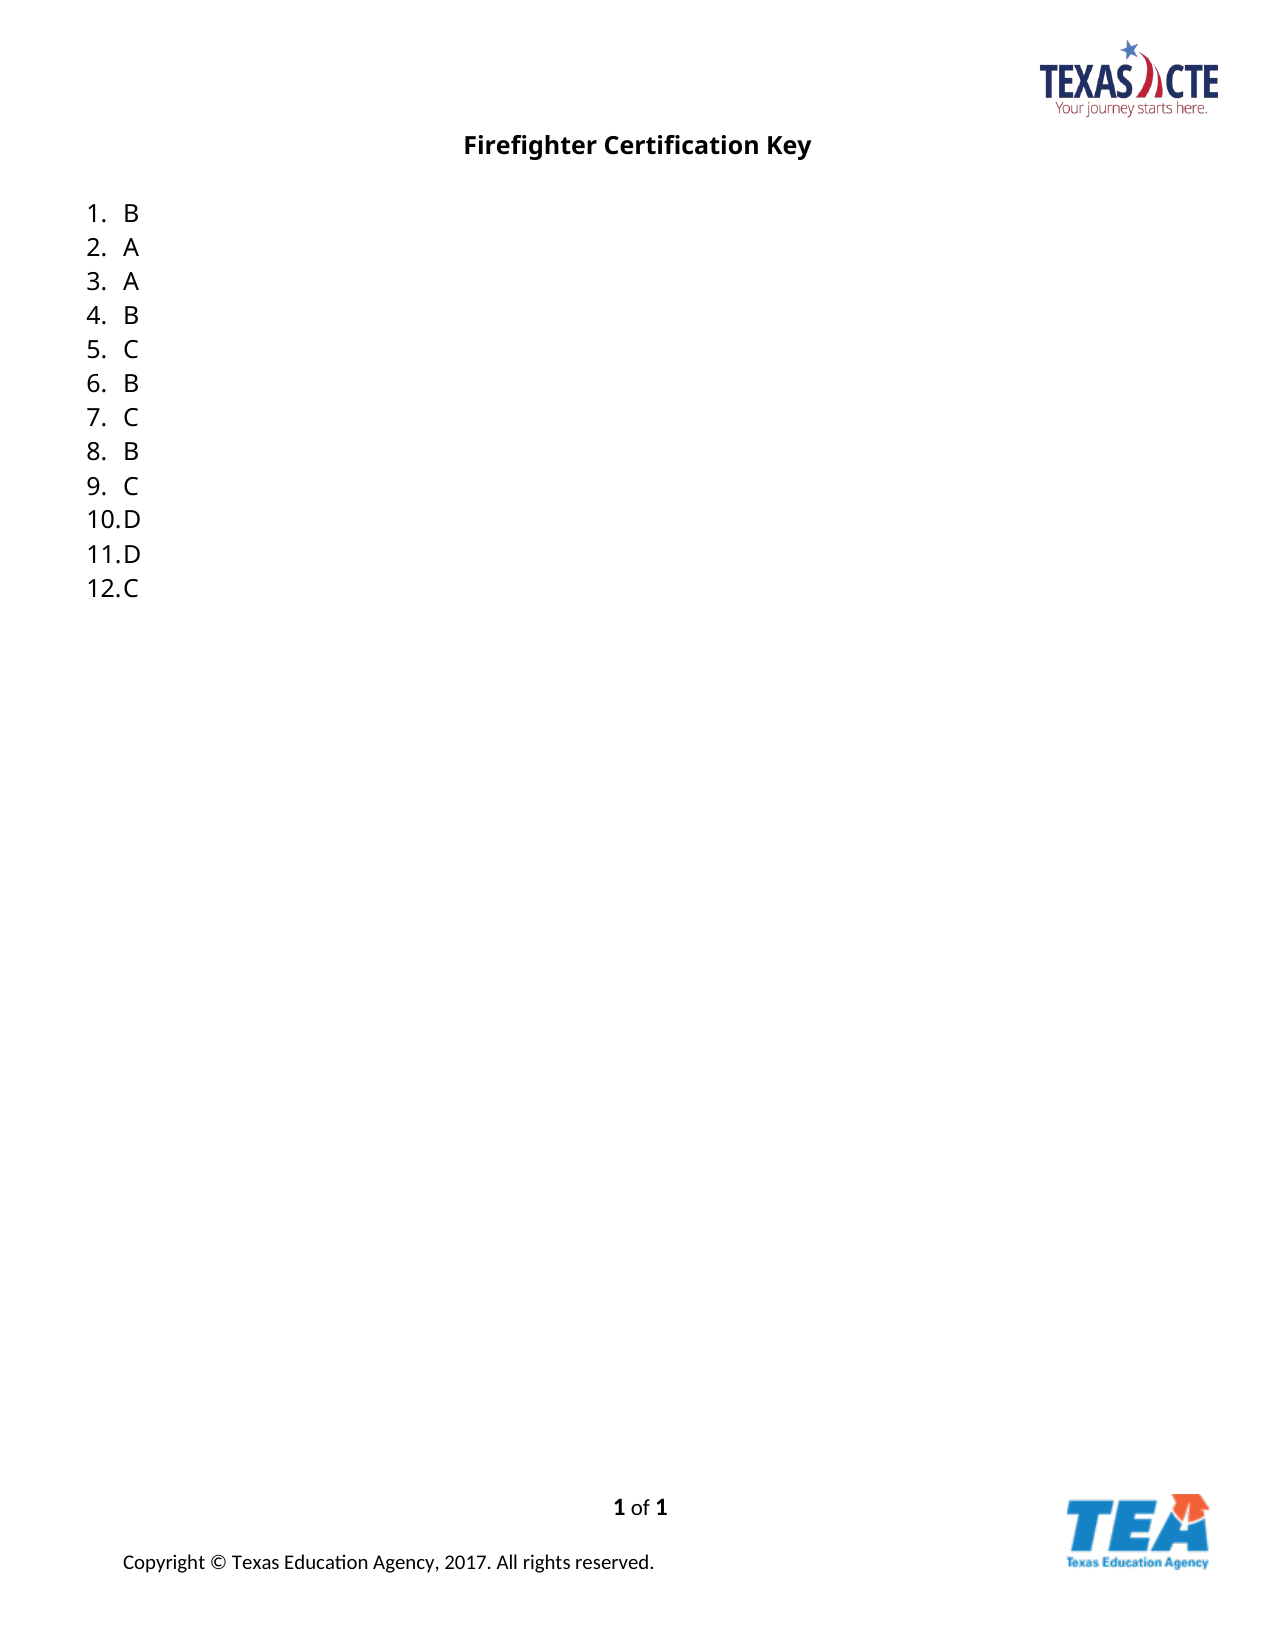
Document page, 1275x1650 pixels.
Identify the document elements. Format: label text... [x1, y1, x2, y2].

list C [86, 400, 1152, 434]
list D [86, 502, 1152, 536]
list A [86, 230, 1152, 264]
list B [86, 366, 1152, 400]
picture [1066, 1494, 1210, 1570]
list C [86, 468, 1152, 502]
picture [1021, 28, 1237, 128]
text Firefighter Certification Key [123, 127, 1152, 162]
list A [86, 264, 1152, 298]
list B [86, 434, 1152, 468]
list B [86, 298, 1152, 332]
list D [86, 536, 1152, 570]
list C [86, 570, 1152, 604]
list C [86, 332, 1152, 366]
list B [86, 196, 1152, 230]
